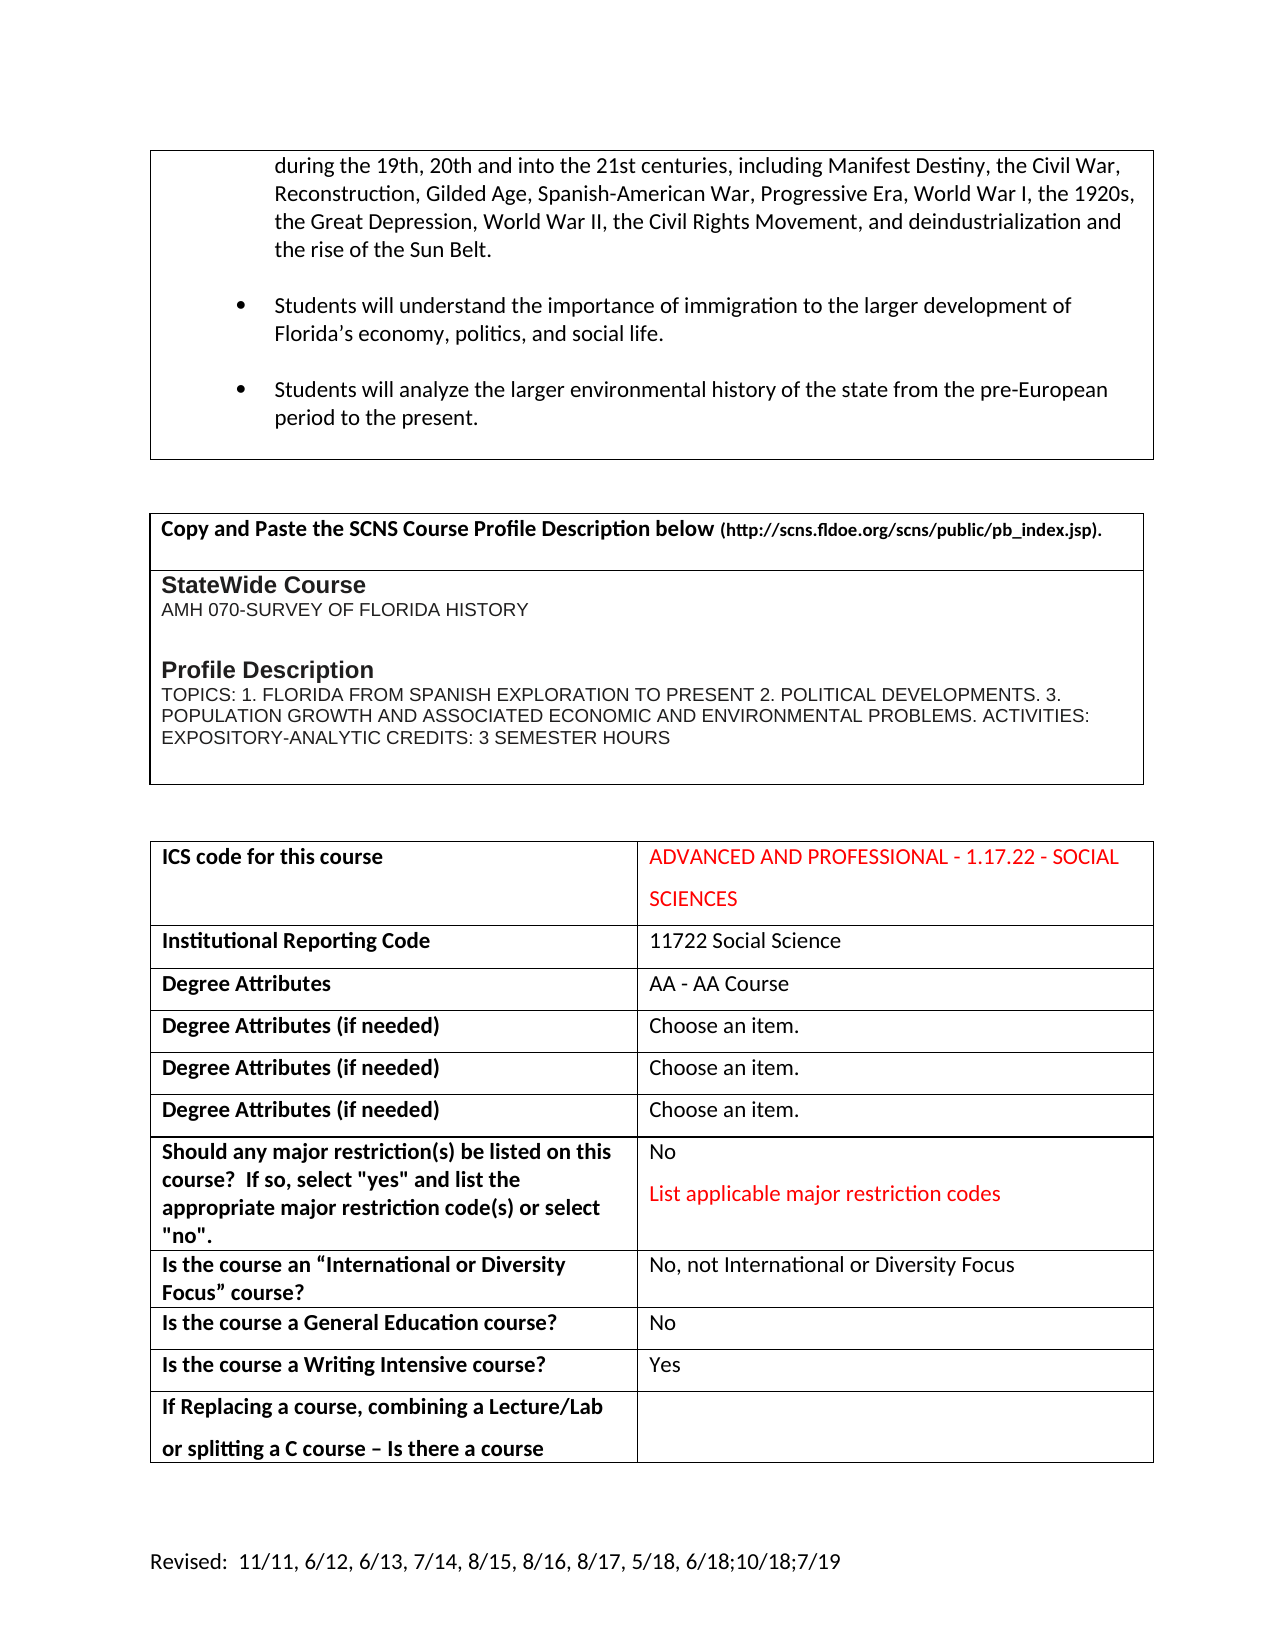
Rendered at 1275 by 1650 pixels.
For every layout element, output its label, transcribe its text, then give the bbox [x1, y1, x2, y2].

table_header [638, 842, 1153, 925]
table_cell Is the course a General Education course? [151, 1308, 637, 1349]
table_header ICS code for this course [151, 842, 637, 925]
table_cell Degree Attributes (if needed) [151, 1053, 637, 1094]
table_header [151, 151, 1153, 459]
table_cell Degree Attributes (if needed) [151, 1095, 637, 1136]
table_header Copy and Paste the SCNS Course Profile Description below (http://scns.fldoe.org/scns/public/pb_index.jsp). [151, 514, 1143, 570]
table_cell Is the course an “International or Diversity Focus” course? [151, 1251, 637, 1307]
table_cell Degree Attributes [151, 969, 637, 1010]
table_cell StateWide Course AMH 070-SURVEY OF FLORIDA HISTORY Profile Description TOPICS: 1. FLORIDA FROM SPANISH EXPLORATION TO PRESENT 2. POLITICAL DEVELOPMENTS. 3. POPULATION GROWTH AND ASSOCIATED ECONOMIC AND ENVIRONMENTAL PROBLEMS. ACTIVITIES: EXPOSITORY-ANALYTIC CREDITS: 3 SEMESTER HOURS [151, 571, 1143, 784]
table_cell Should any major restriction(s) be listed on this course? If so, select "yes" and list the appropriate major restriction code(s) or select "no". [151, 1138, 637, 1249]
table_cell Is the course a Writing Intensive course? [151, 1350, 637, 1391]
table_cell Degree Attributes (if needed) [151, 1011, 637, 1052]
table_cell Institutional Reporting Code [151, 926, 637, 968]
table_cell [151, 1392, 637, 1462]
table_cell [638, 1392, 1153, 1462]
table_cell List applicable major restriction codes [638, 1138, 1153, 1249]
